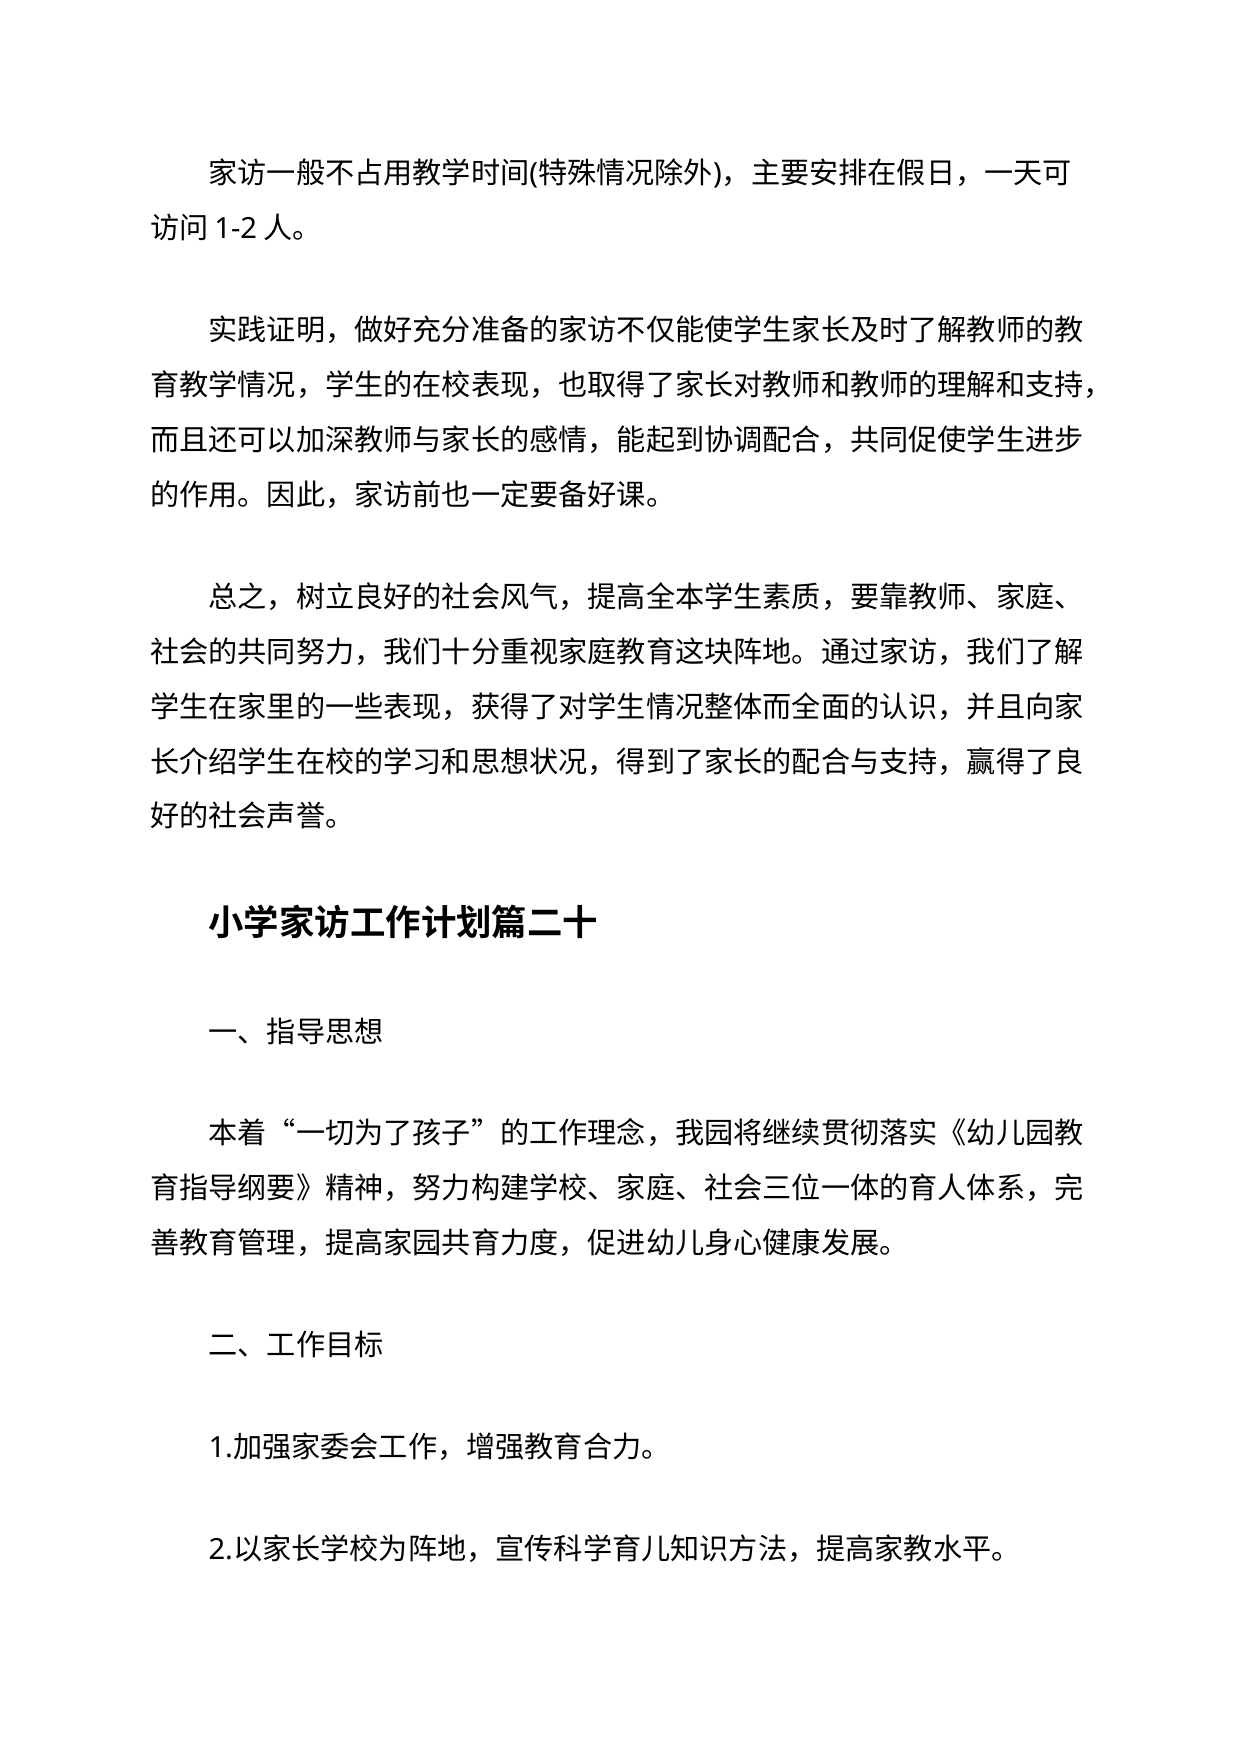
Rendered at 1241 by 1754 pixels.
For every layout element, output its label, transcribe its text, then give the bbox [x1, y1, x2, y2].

text 一、指导思想 [150, 1008, 1090, 1051]
text 实践证明，做好充分准备的家访不仅能使学生家长及时了解教师的教育教学情况，学生的在校表现，也取得了家长对教师和教师的理解和支持，而且还可以加深教师与家长的感情，能起到协调配合，共同促使学生进步的作用。因此，家访前也一定要备好课。 [150, 307, 1090, 514]
text 家访一般不占用教学时间(特殊情况除外)，主要安排在假日，一天可访问1-2人。 [150, 150, 1090, 247]
text 总之，树立良好的社会风气，提高全本学生素质，要靠教师、家庭、社会的共同努力，我们十分重视家庭教育这块阵地。通过家访，我们了解学生在家里的一些表现，获得了对学生情况整体而全面的认识，并且向家长介绍学生在校的学习和思想状况，得到了家长的配合与支持，赢得了良好的社会声誉。 [150, 573, 1090, 835]
text 2.以家长学校为阵地，宣传科学育儿知识方法，提高家教水平。 [150, 1525, 1090, 1568]
text 本着“一切为了孩子”的工作理念，我园将继续贯彻落实《幼儿园教育指导纲要》精神，努力构建学校、家庭、社会三位一体的育人体系，完善教育管理，提高家园共育力度，促进幼儿身心健康发展。 [150, 1110, 1090, 1262]
text 小学家访工作计划篇二十 [150, 895, 1090, 946]
text 1.加强家委会工作，增强教育合力。 [150, 1423, 1090, 1466]
text 二、工作目标 [150, 1322, 1090, 1364]
